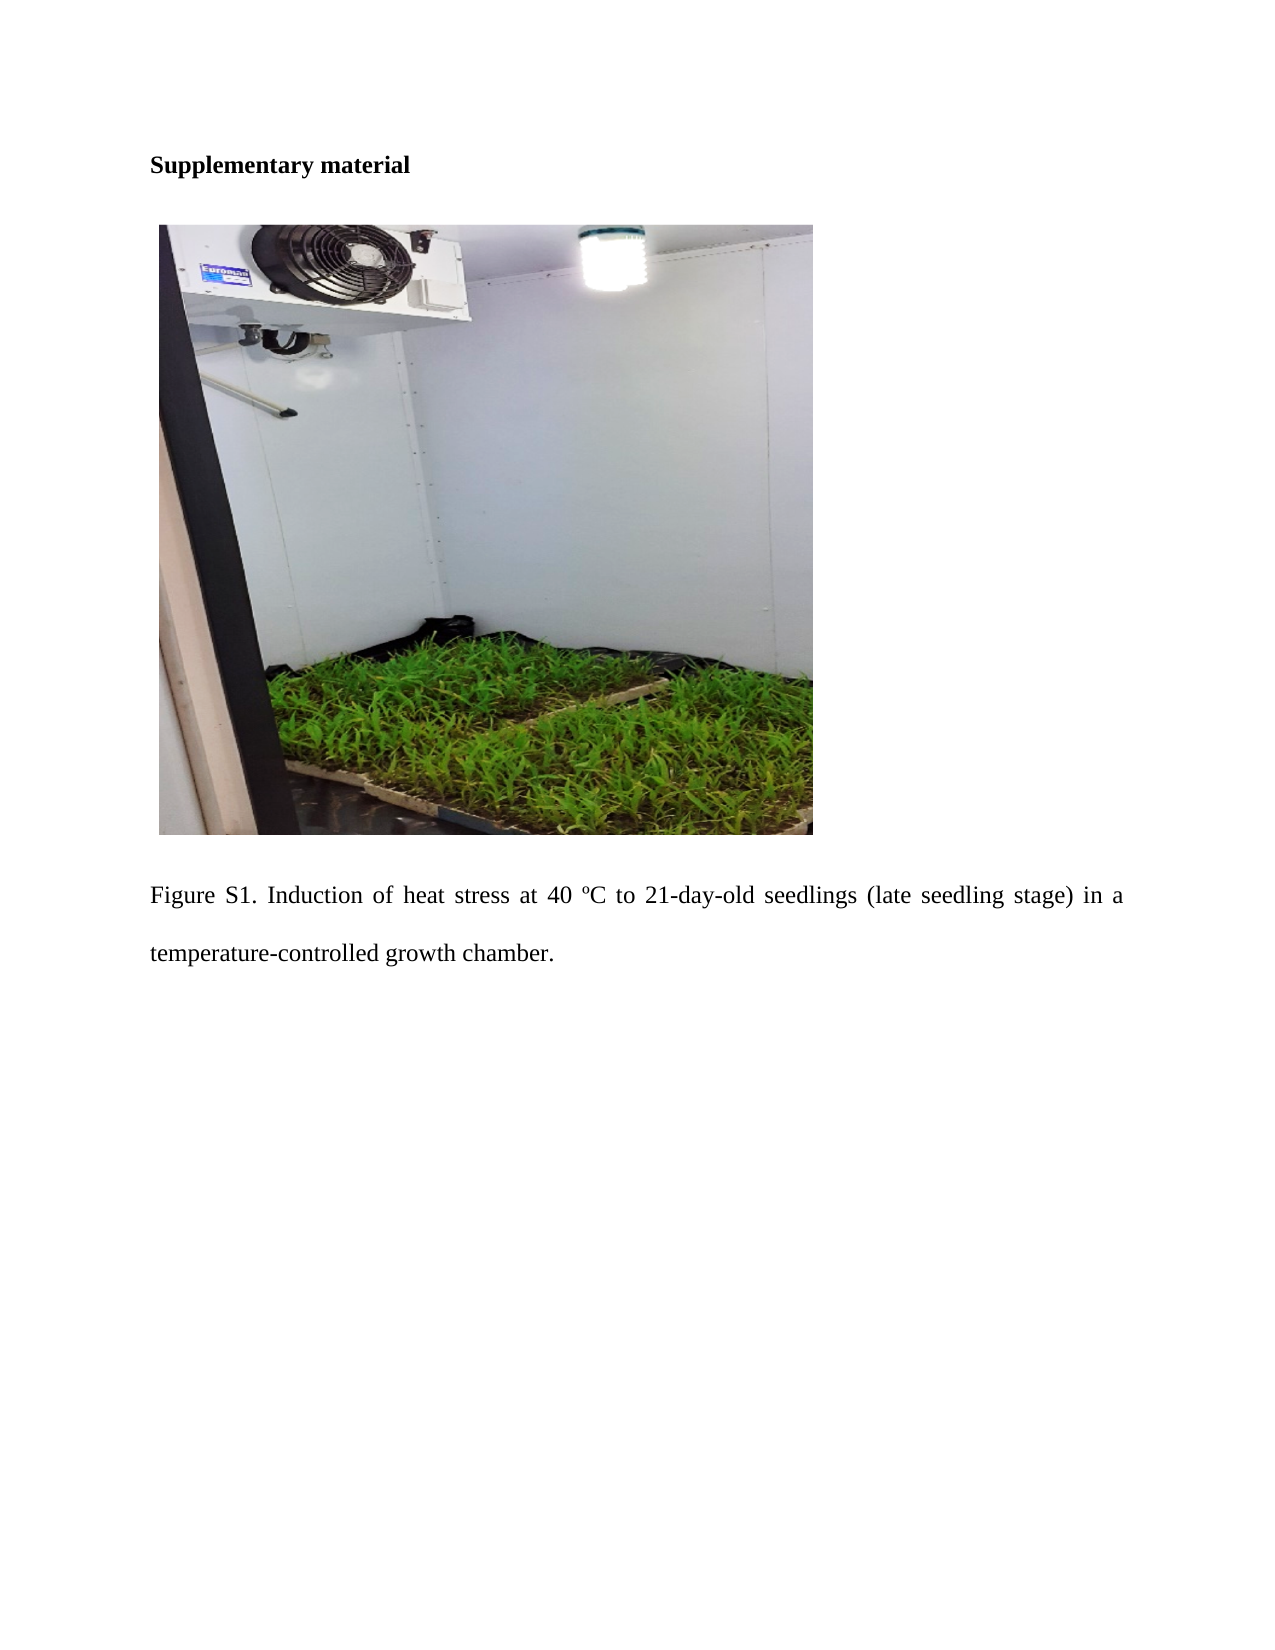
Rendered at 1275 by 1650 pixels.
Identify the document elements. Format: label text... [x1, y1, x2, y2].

text Supplementary material [150, 150, 1125, 179]
text Figure S1. Induction of heat stress at 40 ºC to 21-day-old seedlings (late seedling stage) in a temperature-controlled growth chamber. [150, 880, 1125, 966]
picture [159, 225, 813, 835]
